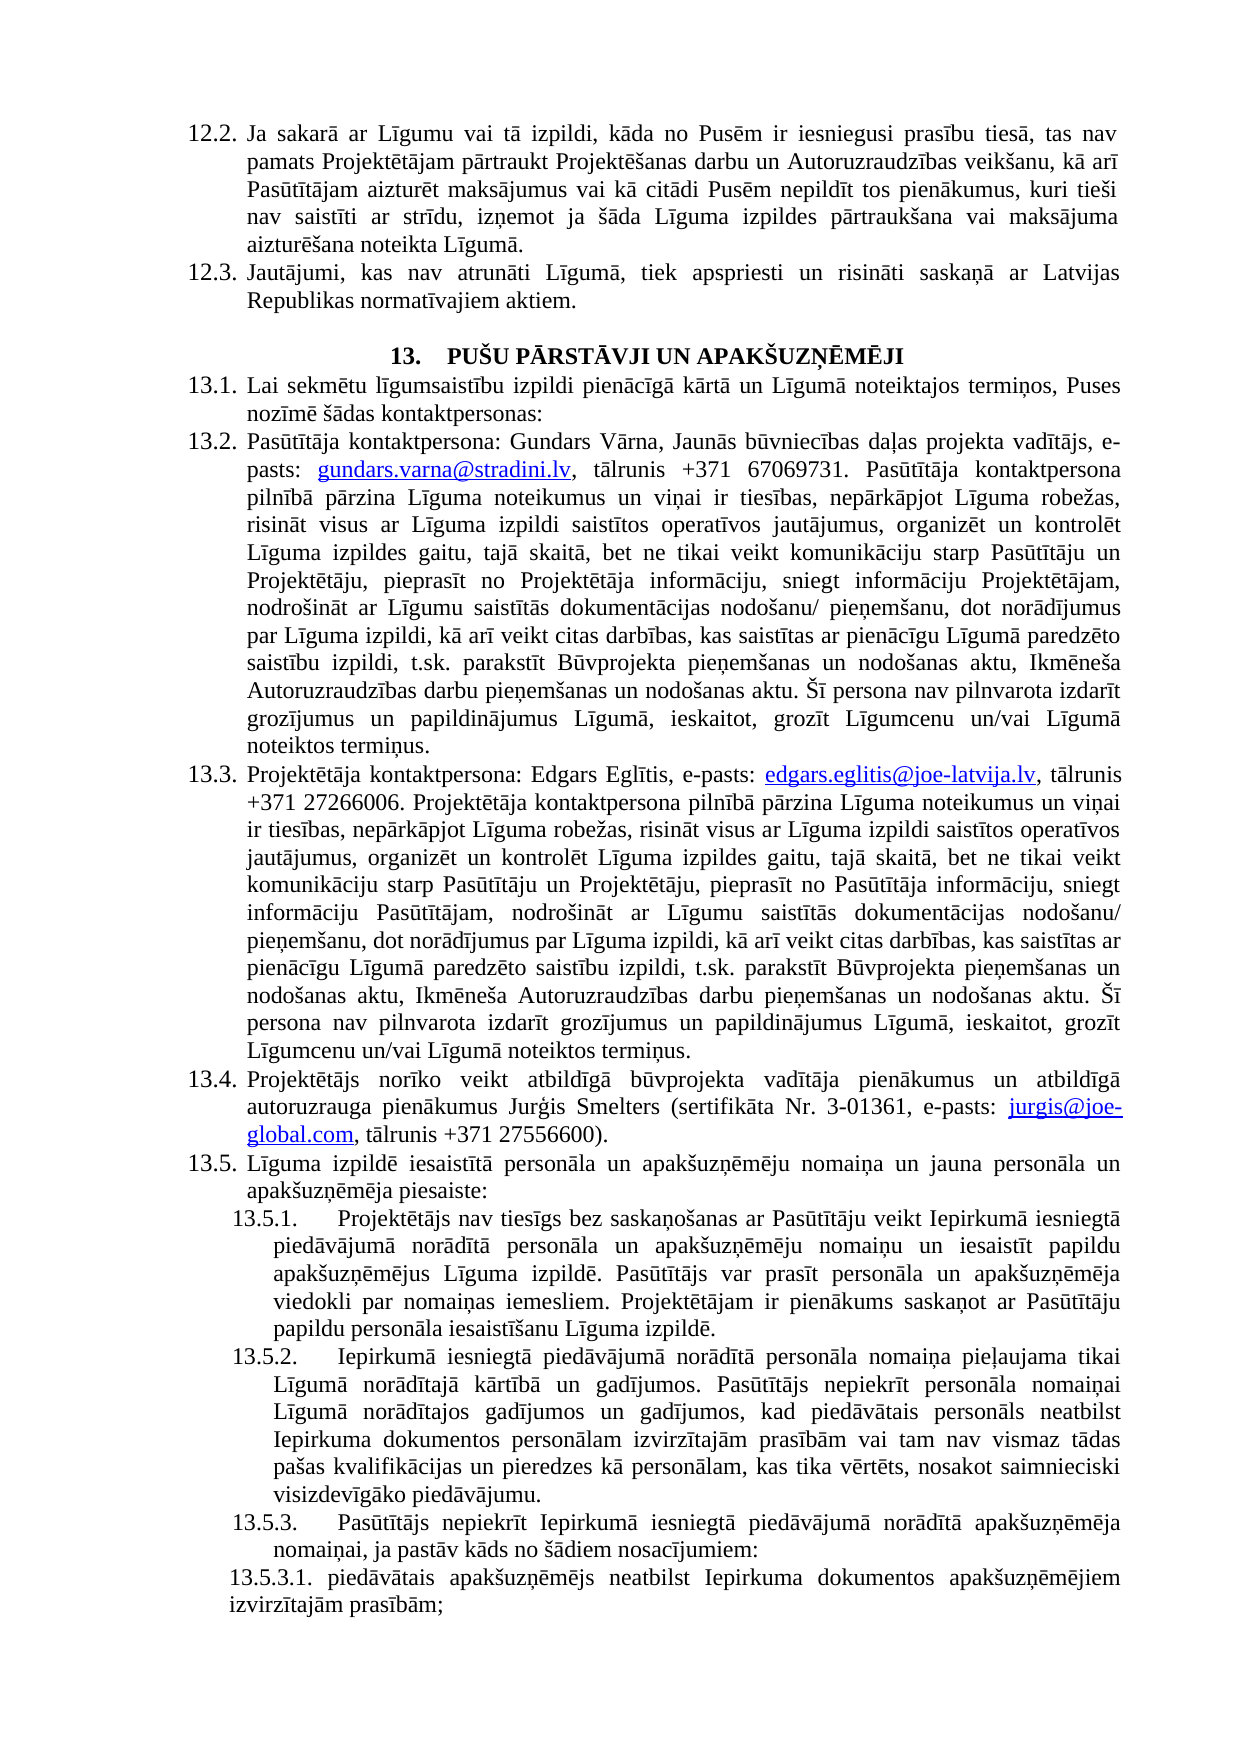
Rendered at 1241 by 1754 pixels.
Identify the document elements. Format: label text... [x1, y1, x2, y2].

list Ja sakarā ar Līgumu vai tā izpildi, kāda no Pusēm ir iesniegusi prasību tiesā, tas nav pamats Projektētājam pārtraukt Projektēšanas darbu un Autoruzraudzības veikšanu, kā arī Pasūtītājam aizturēt maksājumus vai kā citādi Pusēm nepildīt tos pienākumus, kuri tieši nav saistīti ar strīdu, izņemot ja šāda Līguma izpildes pārtraukšana vai maksājuma aizturēšana noteikta Līgumā. [187, 118, 1119, 257]
list Lai sekmētu līgumsaistību izpildi pienācīgā kārtā un Līgumā noteiktajos termiņos, Puses nozīmē šādas kontaktpersonas: [187, 370, 1122, 426]
list Jautājumi, kas nav atrunāti Līgumā, tiek apspriesti un risināti saskaņā ar Latvijas Republikas normatīvajiem aktiem. [187, 257, 1122, 314]
list Projektētājs norīko veikt atbildīgā būvprojekta vadītāja pienākumus un atbildīgā autoruzrauga pienākumus Jurģis Smelters (sertifikāta Nr. 3-01361, e-pasts: jurgis@joe-global.com, tālrunis +371 27556600). [187, 1064, 1122, 1148]
list Līguma izpildē iesaistītā personāla un apakšuzņēmēju nomaiņa un jauna personāla un apakšuzņēmēja piesaiste: [187, 1148, 1122, 1204]
list Pasūtītāja kontaktpersona: Gundars Vārna, Jaunās būvniecības daļas projekta vadītājs, e-pasts: gundars.varna@stradini.lv, tālrunis +371 67069731. Pasūtītāja kontaktpersona pilnībā pārzina Līguma noteikumus un viņai ir tiesības, nepārkāpjot Līguma robežas, risināt visus ar Līguma izpildi saistītos operatīvos jautājumus, organizēt un kontrolēt Līguma izpildes gaitu, tajā skaitā, bet ne tikai veikt komunikāciju starp Pasūtītāju un Projektētāju, pieprasīt no Projektētāja informāciju, sniegt informāciju Projektētājam, nodrošināt ar Līgumu saistītās dokumentācijas nodošanu/ pieņemšanu, dot norādījumus par Līguma izpildi, kā arī veikt citas darbības, kas saistītas ar pienācīgu Līgumā paredzēto saistību izpildi, t.sk. parakstīt Būvprojekta pieņemšanas un nodošanas aktu, Ikmēneša Autoruzraudzības darbu pieņemšanas un nodošanas aktu. Šī persona nav pilnvarota izdarīt grozījumus un papildinājumus Līgumā, ieskaitot, grozīt Līgumcenu un/vai Līgumā noteiktos termiņus. [187, 426, 1122, 759]
list Iepirkumā iesniegtā piedāvājumā norādītā personāla nomaiņa pieļaujama tikai Līgumā norādītajā kārtībā un gadījumos. Pasūtītājs nepiekrīt personāla nomaiņai Līgumā norādītajos gadījumos un gadījumos, kad piedāvātais personāls neatbilst Iepirkuma dokumentos personālam izvirzītajām prasībām vai tam nav vismaz tādas pašas kvalifikācijas un pieredzes kā personālam, kas tika vērtēts, nosakot saimnieciski visizdevīgāko piedāvājumu. [232, 1342, 1122, 1508]
list Projektētāja kontaktpersona: Edgars Eglītis, e-pasts: edgars.eglitis@joe-latvija.lv, tālrunis +371 27266006. Projektētāja kontaktpersona pilnībā pārzina Līguma noteikumus un viņai ir tiesības, nepārkāpjot Līguma robežas, risināt visus ar Līguma izpildi saistītos operatīvos jautājumus, organizēt un kontrolēt Līguma izpildes gaitu, tajā skaitā, bet ne tikai veikt komunikāciju starp Pasūtītāju un Projektētāju, pieprasīt no Pasūtītāja informāciju, sniegt informāciju Pasūtītājam, nodrošināt ar Līgumu saistītās dokumentācijas nodošanu/ pieņemšanu, dot norādījumus par Līguma izpildi, kā arī veikt citas darbības, kas saistītas ar pienācīgu Līgumā paredzēto saistību izpildi, t.sk. parakstīt Būvprojekta pieņemšanas un nodošanas aktu, Ikmēneša Autoruzraudzības darbu pieņemšanas un nodošanas aktu. Šī persona nav pilnvarota izdarīt grozījumus un papildinājumus Līgumā, ieskaitot, grozīt Līgumcenu un/vai Līgumā noteiktos termiņus. [187, 759, 1122, 1064]
list Projektētājs nav tiesīgs bez saskaņošanas ar Pasūtītāju veikt Iepirkumā iesniegtā piedāvājumā norādītā personāla un apakšuzņēmēju nomaiņu un iesaistīt papildu apakšuzņēmējus Līguma izpildē. Pasūtītājs var prasīt personāla un apakšuzņēmēja viedokli par nomaiņas iemesliem. Projektētājam ir pienākums saskaņot ar Pasūtītāju papildu personāla iesaistīšanu Līguma izpildē. [232, 1204, 1122, 1342]
list Pasūtītājs nepiekrīt Iepirkumā iesniegtā piedāvājumā norādītā apakšuzņēmēja nomaiņai, ja pastāv kāds no šādiem nosacījumiem: [232, 1508, 1122, 1563]
list PUŠU PĀRSTĀVJI UN APAKŠUZŅĒMĒJI [187, 341, 1122, 370]
text 13.5.3.1. piedāvātais apakšuzņēmējs neatbilst Iepirkuma dokumentos apakšuzņēmējiem izvirzītajām prasībām; [229, 1563, 1122, 1618]
